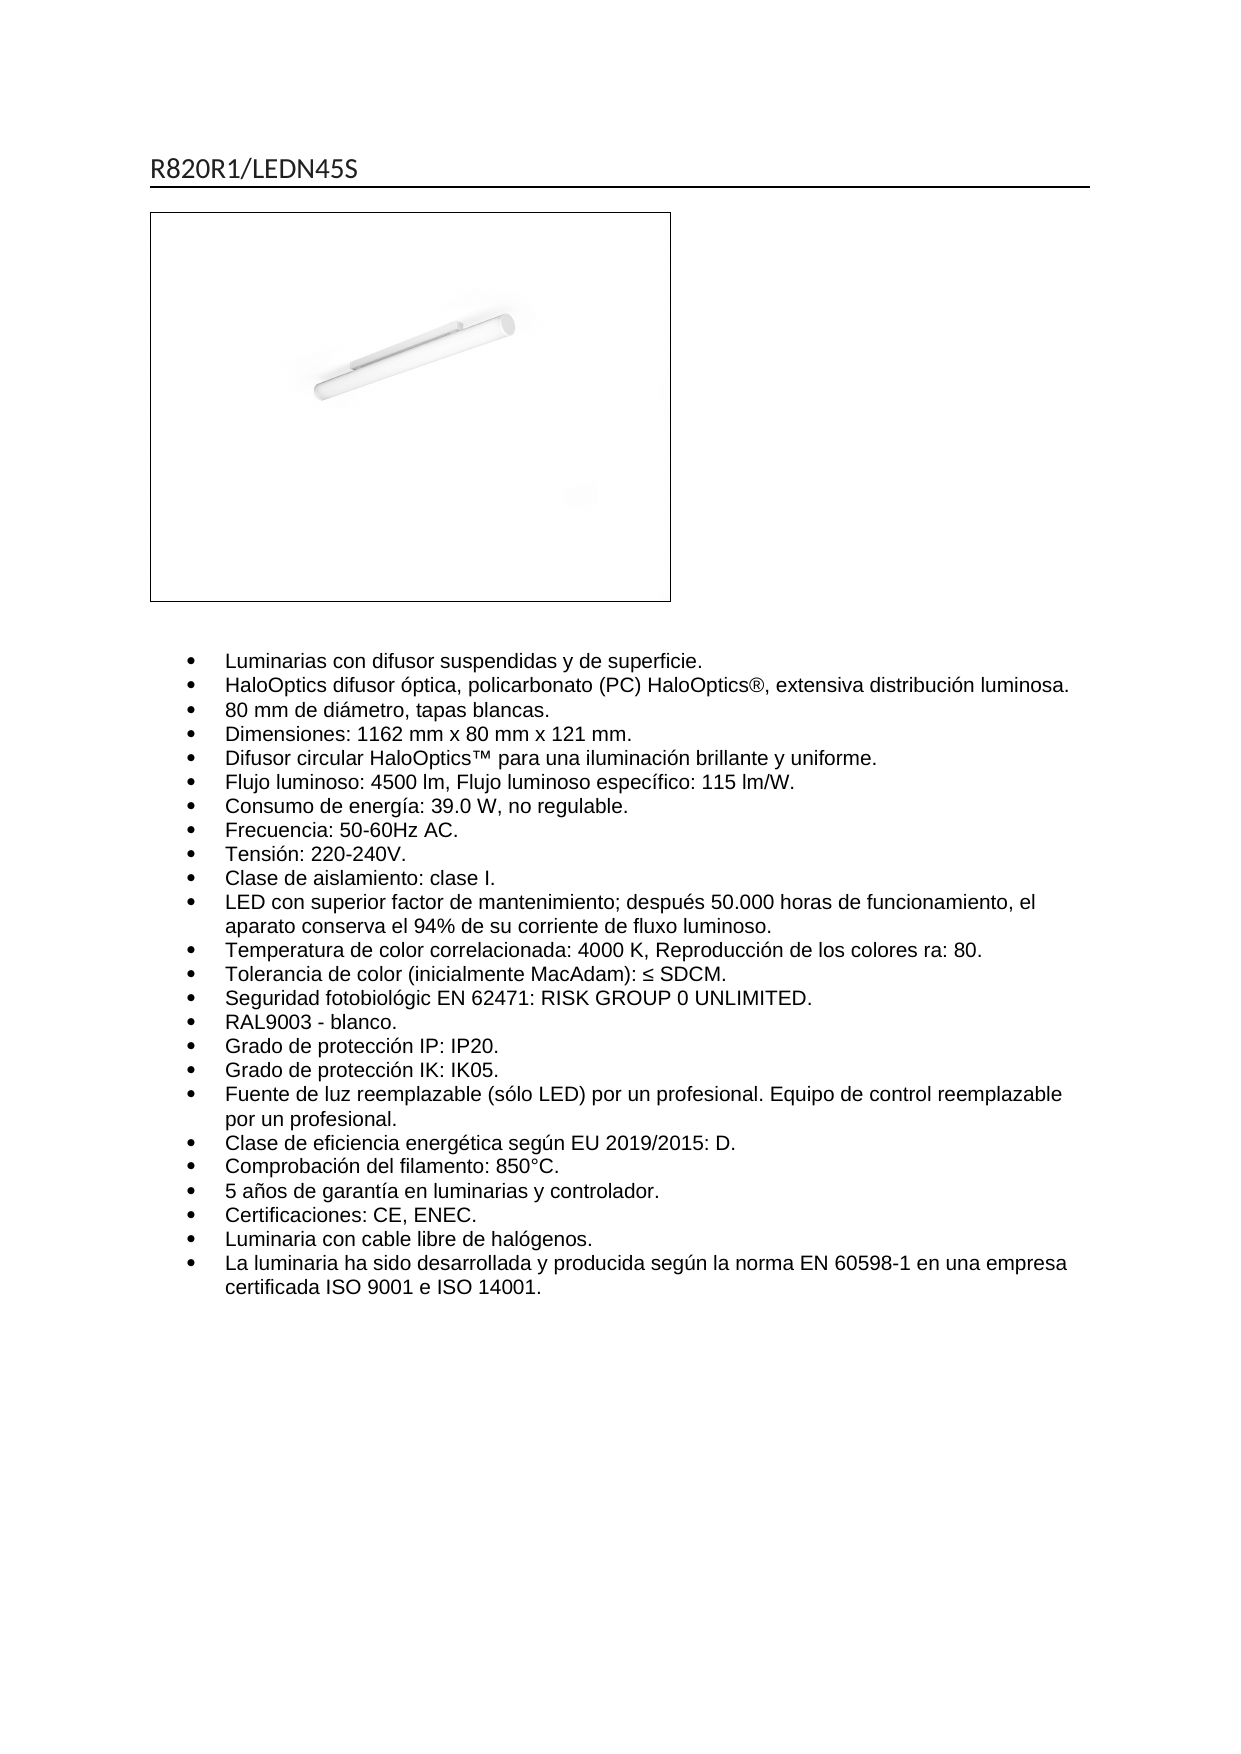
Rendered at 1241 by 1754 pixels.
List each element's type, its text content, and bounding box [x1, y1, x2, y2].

list LED con superior factor de mantenimiento; después 50.000 horas de funcionamiento, el aparato conserva el 94% de su corriente de fluxo luminoso. [187, 890, 1090, 938]
list Consumo de energía: 39.0 W, no regulable. [187, 794, 1090, 818]
list Difusor circular HaloOptics™ para una iluminación brillante y uniforme. [187, 746, 1090, 769]
list Frecuencia: 50-60Hz AC. [187, 818, 1090, 842]
list 80 mm de diámetro, tapas blancas. [187, 697, 1090, 721]
list Temperatura de color correlacionada: 4000 K, Reproducción de los colores ra: 80. [187, 938, 1090, 962]
list Tensión: 220-240V. [187, 842, 1090, 866]
list La luminaria ha sido desarrollada y producida según la norma EN 60598-1 en una empresa certificada ISO 9001 e ISO 14001. [187, 1251, 1090, 1299]
list Luminarias con difusor suspendidas y de superficie. [187, 649, 1090, 673]
list HaloOptics difusor óptica, policarbonato (PC) HaloOptics®, extensiva distribución luminosa. [187, 673, 1090, 697]
text R820R1/LEDN45S [150, 150, 1090, 186]
list Grado de protección IP: IP20. [187, 1034, 1090, 1058]
list Luminaria con cable libre de halógenos. [187, 1227, 1090, 1251]
list Fuente de luz reemplazable (sólo LED) por un profesional. Equipo de control reemplazable por un profesional. [187, 1082, 1090, 1130]
list Seguridad fotobiológic EN 62471: RISK GROUP 0 UNLIMITED. [187, 986, 1090, 1010]
list Clase de aislamiento: clase I. [187, 866, 1090, 890]
picture [151, 213, 670, 601]
list 5 años de garantía en luminarias y controlador. [187, 1178, 1090, 1202]
list Flujo luminoso: 4500 lm, Flujo luminoso específico: 115 lm/W. [187, 769, 1090, 794]
list Grado de protección IK: IK05. [187, 1058, 1090, 1082]
list Comprobación del filamento: 850°C. [187, 1154, 1090, 1178]
list RAL9003 - blanco. [187, 1010, 1090, 1034]
list Dimensiones: 1162 mm x 80 mm x 121 mm. [187, 721, 1090, 746]
list Certificaciones: CE, ENEC. [187, 1202, 1090, 1227]
list Clase de eficiencia energética según EU 2019/2015: D. [187, 1130, 1090, 1154]
list Tolerancia de color (inicialmente MacAdam): ≤ SDCM. [187, 962, 1090, 986]
